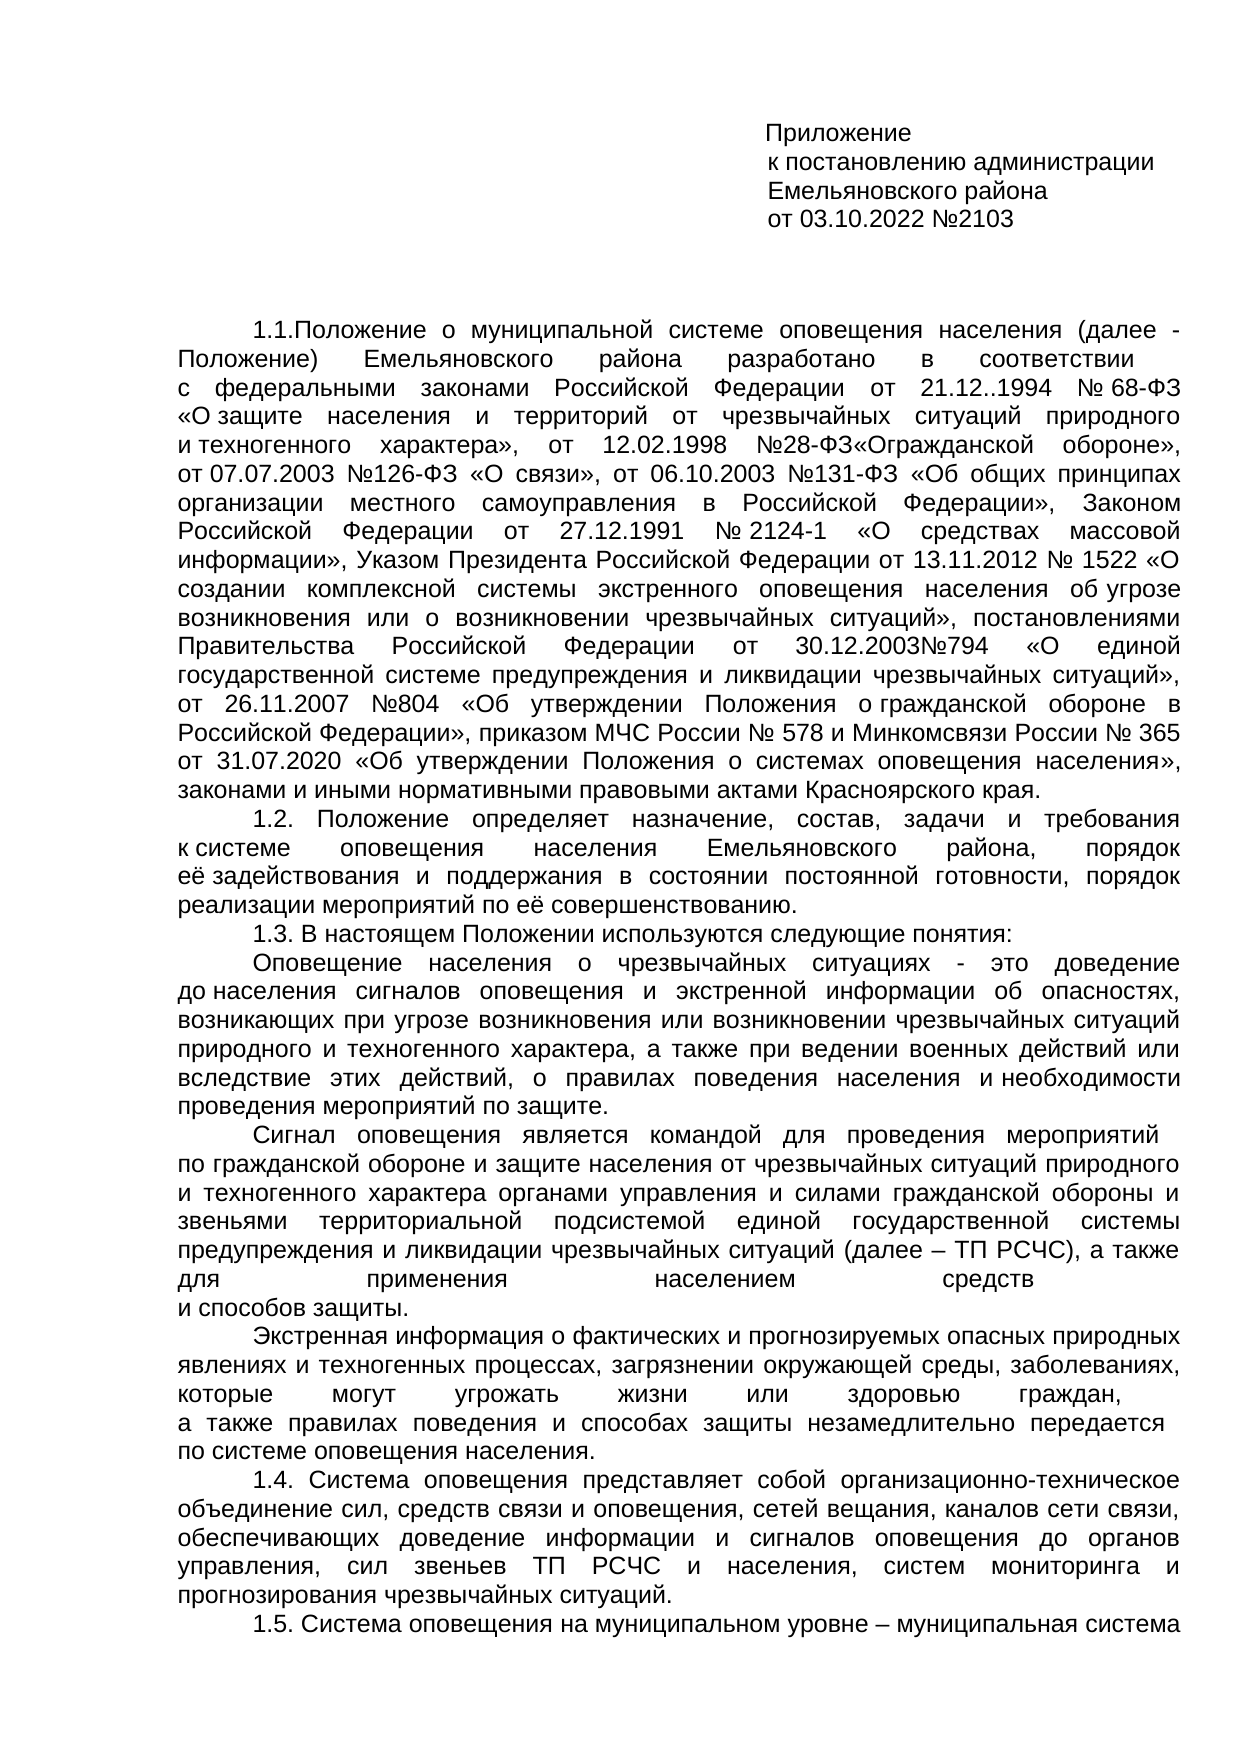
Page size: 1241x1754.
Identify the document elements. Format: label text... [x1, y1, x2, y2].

text 1.3. В настоящем Положении используются следующие понятия: [177, 919, 1181, 947]
text Оповещение населения о чрезвычайных ситуациях - это доведение до населения сигналов оповещения и экстренной информации об опасностях, возникающих при угрозе возникновения или возникновении чрезвычайных ситуаций природного и техногенного характера, а также при ведении военных действий или вследствие этих действий, о правилах поведения населения и необходимости проведения мероприятий по защите. [177, 947, 1181, 1120]
text Емельяновского района [693, 176, 1181, 204]
text Экстренная информация о фактических и прогнозируемых опасных природных явлениях и техногенных процессах, загрязнении окружающей среды, заболеваниях, которые могут угрожать жизни или здоровью граждан, а также правилах поведения и способах защиты незамедлительно передается по системе оповещения населения. [177, 1321, 1181, 1465]
text 1.1.Положение о муниципальной системе оповещения населения (далее - Положение) Емельяновского района разработано в соответствии с федеральными законами Российской Федерации от 21.12..1994 № 68-ФЗ «О защите населения и территорий от чрезвычайных ситуаций природного и техногенного характера», от 12.02.1998 №28-ФЗ«Огражданской обороне», от 07.07.2003 №126-ФЗ «О связи», от 06.10.2003 №131-ФЗ «Об общих принципах организации местного самоуправления в Российской Федерации», Законом Российской Федерации от 27.12.1991 № 2124-1 «О средствах массовой информации», Указом Президента Российской Федерации от 13.11.2012 № 1522 «О создании комплексной системы экстренного оповещения населения об угрозе возникновения или о возникновении чрезвычайных ситуаций», постановлениями Правительства Российской Федерации от 30.12.2003№794 «О единой государственной системе предупреждения и ликвидации чрезвычайных ситуаций», от 26.11.2007 №804 «Об утверждении Положения о гражданской обороне в Российской Федерации», приказом МЧС России № 578 и Минкомсвязи России № 365 от 31.07.2020 «Об утверждении Положения о системах оповещения населения», законами и иными нормативными правовыми актами Красноярского края. [177, 315, 1181, 804]
text 1.2. Положение определяет назначение, состав, задачи и требования к системе оповещения населения Емельяновского района, порядок её задействования и поддержания в состоянии постоянной готовности, порядок реализации мероприятий по её совершенствованию. [177, 804, 1181, 919]
text от 03.10.2022 №2103 [693, 204, 1181, 233]
text Сигнал оповещения является командой для проведения мероприятий по гражданской обороне и защите населения от чрезвычайных ситуаций природного и техногенного характера органами управления и силами гражданской обороны и звеньями территориальной подсистемой единой государственной системы предупреждения и ликвидации чрезвычайных ситуаций (далее – ТП РСЧС), а также для применения населением средств и способов защиты. [177, 1120, 1181, 1321]
text к постановлению администрации [693, 147, 1181, 176]
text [177, 1609, 1181, 1637]
text Приложение [177, 118, 1122, 147]
text 1.4. Система оповещения представляет собой организационно-техническое объединение сил, средств связи и оповещения, сетей вещания, каналов сети связи, обеспечивающих доведение информации и сигналов оповещения до органов управления, сил звеньев ТП РСЧС и населения, систем мониторинга и прогнозирования чрезвычайных ситуаций. [177, 1465, 1181, 1609]
